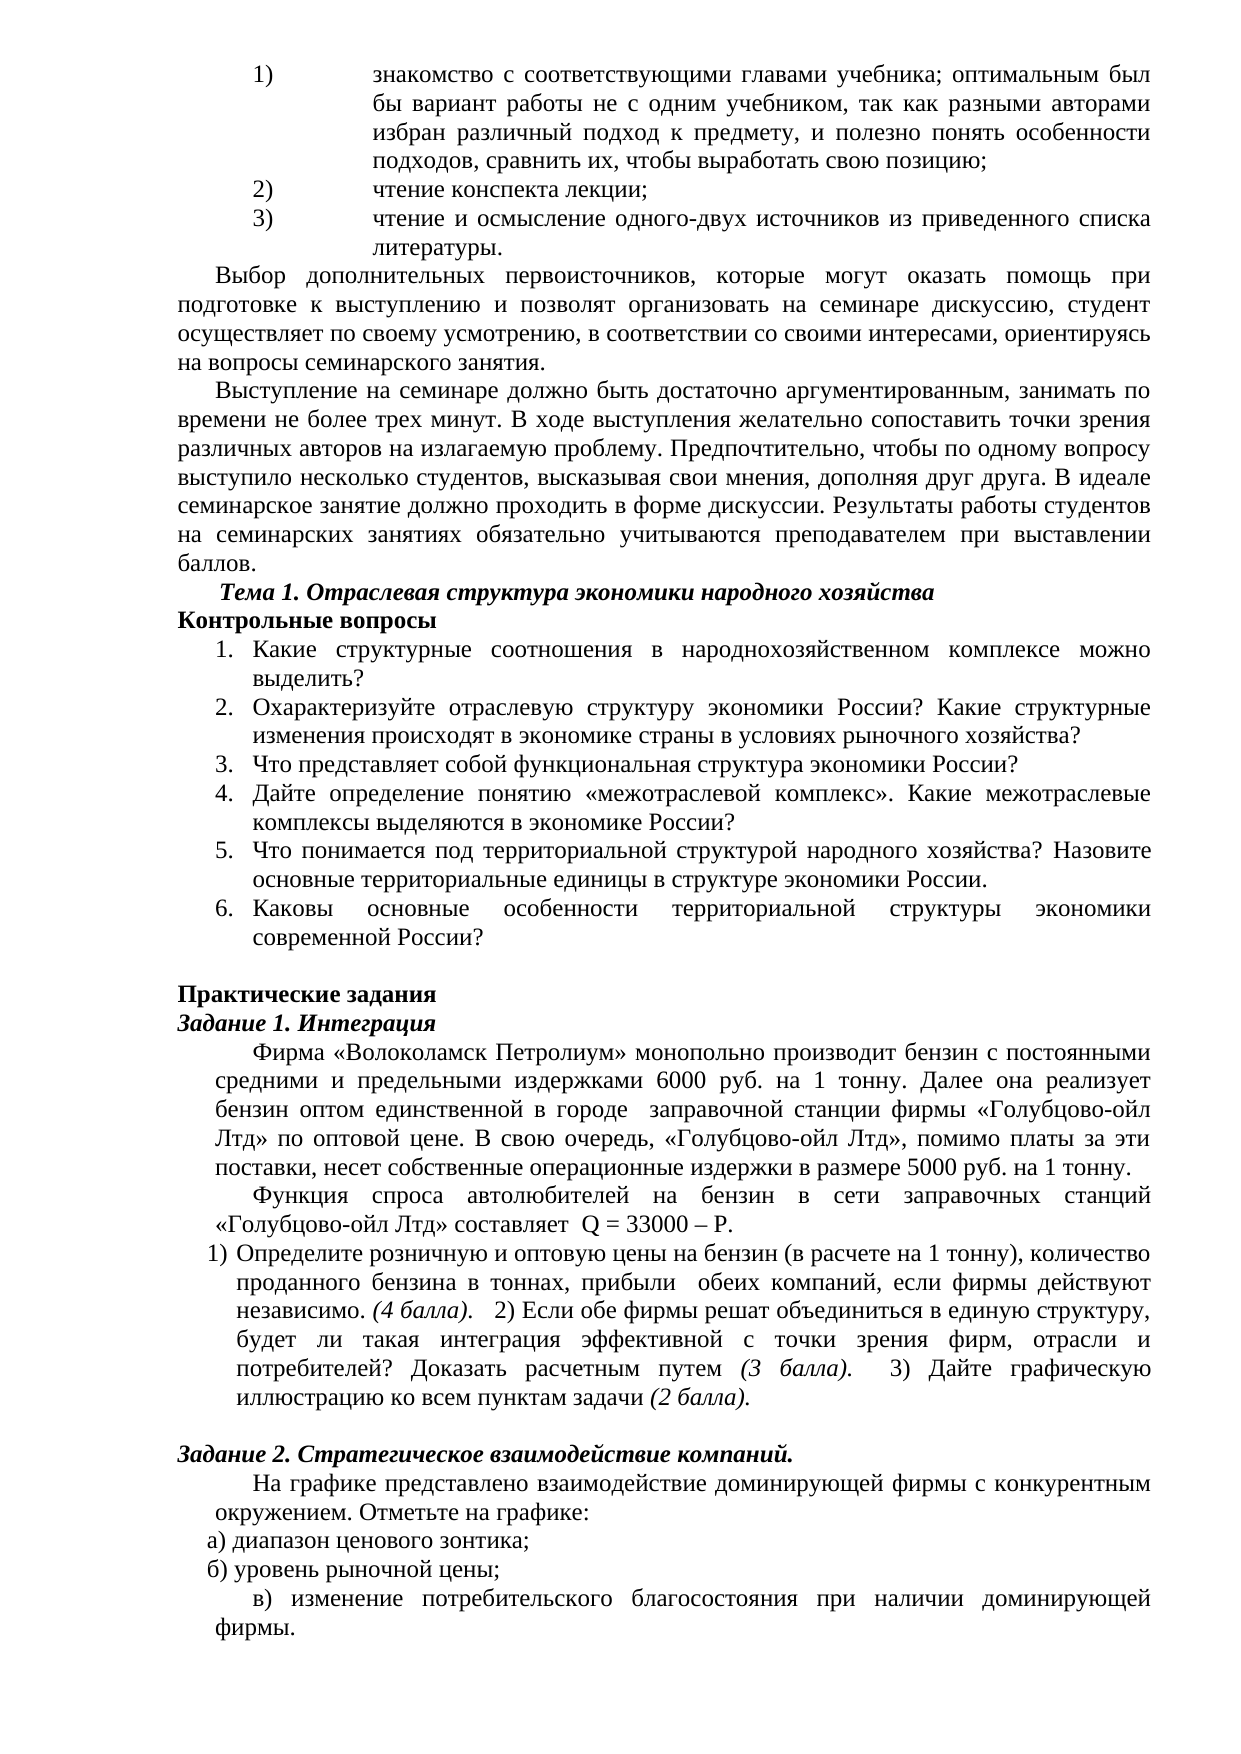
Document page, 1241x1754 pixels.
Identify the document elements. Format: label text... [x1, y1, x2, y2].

list 1) Определите розничную и оптовую цены на бензин (в расчете на 1 тонну), количество проданного бензина в тоннах, прибыли обеих компаний, если фирмы действуют независимо. (4 балла). 2) Если обе фирмы решат объединиться в единую структуру, будет ли такая интеграция эффективной с точки зрения фирм, отрасли и потребителей? Доказать расчетным путем (3 балла). 3) Дайте графическую иллюстрацию ко всем пунктам задачи (2 балла). [207, 1238, 1152, 1410]
list чтение конспекта лекции; [252, 174, 1152, 203]
text Фирма «Волоколамск Петролиум» монопольно производит бензин с постоянными средними и предельными издержками 6000 руб. на 1 тонну. Далее она реализует бензин оптом единственной в городе заправочной станции фирмы «Голубцово-ойл Лтд» по оптовой цене. В свою очередь, «Голубцово-ойл Лтд», помимо платы за эти поставки, несет собственные операционные издержки в размере 5000 руб. на 1 тонну. [215, 1037, 1152, 1180]
list чтение и осмысление одного-двух источников из приведенного списка литературы. [252, 203, 1152, 260]
list знакомство с соответствующими главами учебника; оптимальным был бы вариант работы не с одним учебником, так как разными авторами избран различный подход к предмету, и полезно понять особенности подходов, сравнить их, чтобы выработать свою позицию; [252, 59, 1152, 174]
list б) уровень рыночной цены; [207, 1554, 1152, 1583]
subtitle Задание 1. Интеграция [177, 1008, 1152, 1037]
text Функция спроса автолюбителей на бензин в сети заправочных станций «Голубцово-ойл Лтд» составляет Q = 33000 – Р. [215, 1180, 1152, 1238]
list Какие структурные соотношения в народнохозяйственном комплексе можно выделить? [215, 634, 1152, 692]
text На графике представлено взаимодействие доминирующей фирмы с конкурентным окружением. Отметьте на графике: [215, 1468, 1152, 1525]
list Дайте определение понятию «межотраслевой комплекс». Какие межотраслевые комплексы выделяются в экономике России? [215, 778, 1152, 835]
subtitle Тема 1. Отраслевая структура экономики народного хозяйства [177, 577, 1152, 605]
list а) диапазон ценового зонтика; [207, 1525, 1152, 1554]
subtitle Задание 2. Стратегическое взаимодействие компаний. [177, 1439, 1152, 1468]
text Выступление на семинаре должно быть достаточно аргументированным, занимать по времени не более трех минут. В ходе выступления желательно сопоставить точки зрения различных авторов на излагаемую проблему. Предпочтительно, чтобы по одному вопросу выступило несколько студентов, высказывая свои мнения, дополняя друг друга. В идеале семинарское занятие должно проходить в форме дискуссии. Результаты работы студентов на семинарских занятиях обязательно учитываются преподавателем при выставлении баллов. [177, 375, 1152, 577]
subtitle Контрольные вопросы [177, 605, 1152, 634]
list Каковы основные особенности территориальной структуры экономики современной России? [215, 893, 1152, 950]
list Охарактеризуйте отраслевую структуру экономики России? Какие структурные изменения происходят в экономике страны в условиях рыночного хозяйства? [215, 692, 1152, 749]
text Выбор дополнительных первоисточников, которые могут оказать помощь при подготовке к выступлению и позволят организовать на семинаре дискуссию, студент осуществляет по своему усмотрению, в соответствии со своими интересами, ориентируясь на вопросы семинарского занятия. [177, 260, 1152, 375]
text в) изменение потребительского благосостояния при наличии доминирующей фирмы. [215, 1583, 1152, 1640]
list Что представляет собой функциональная структура экономики России? [215, 749, 1152, 778]
list Что понимается под территориальной структурой народного хозяйства? Назовите основные территориальные единицы в структуре экономики России. [215, 835, 1152, 893]
subtitle Практические задания [177, 979, 1152, 1008]
